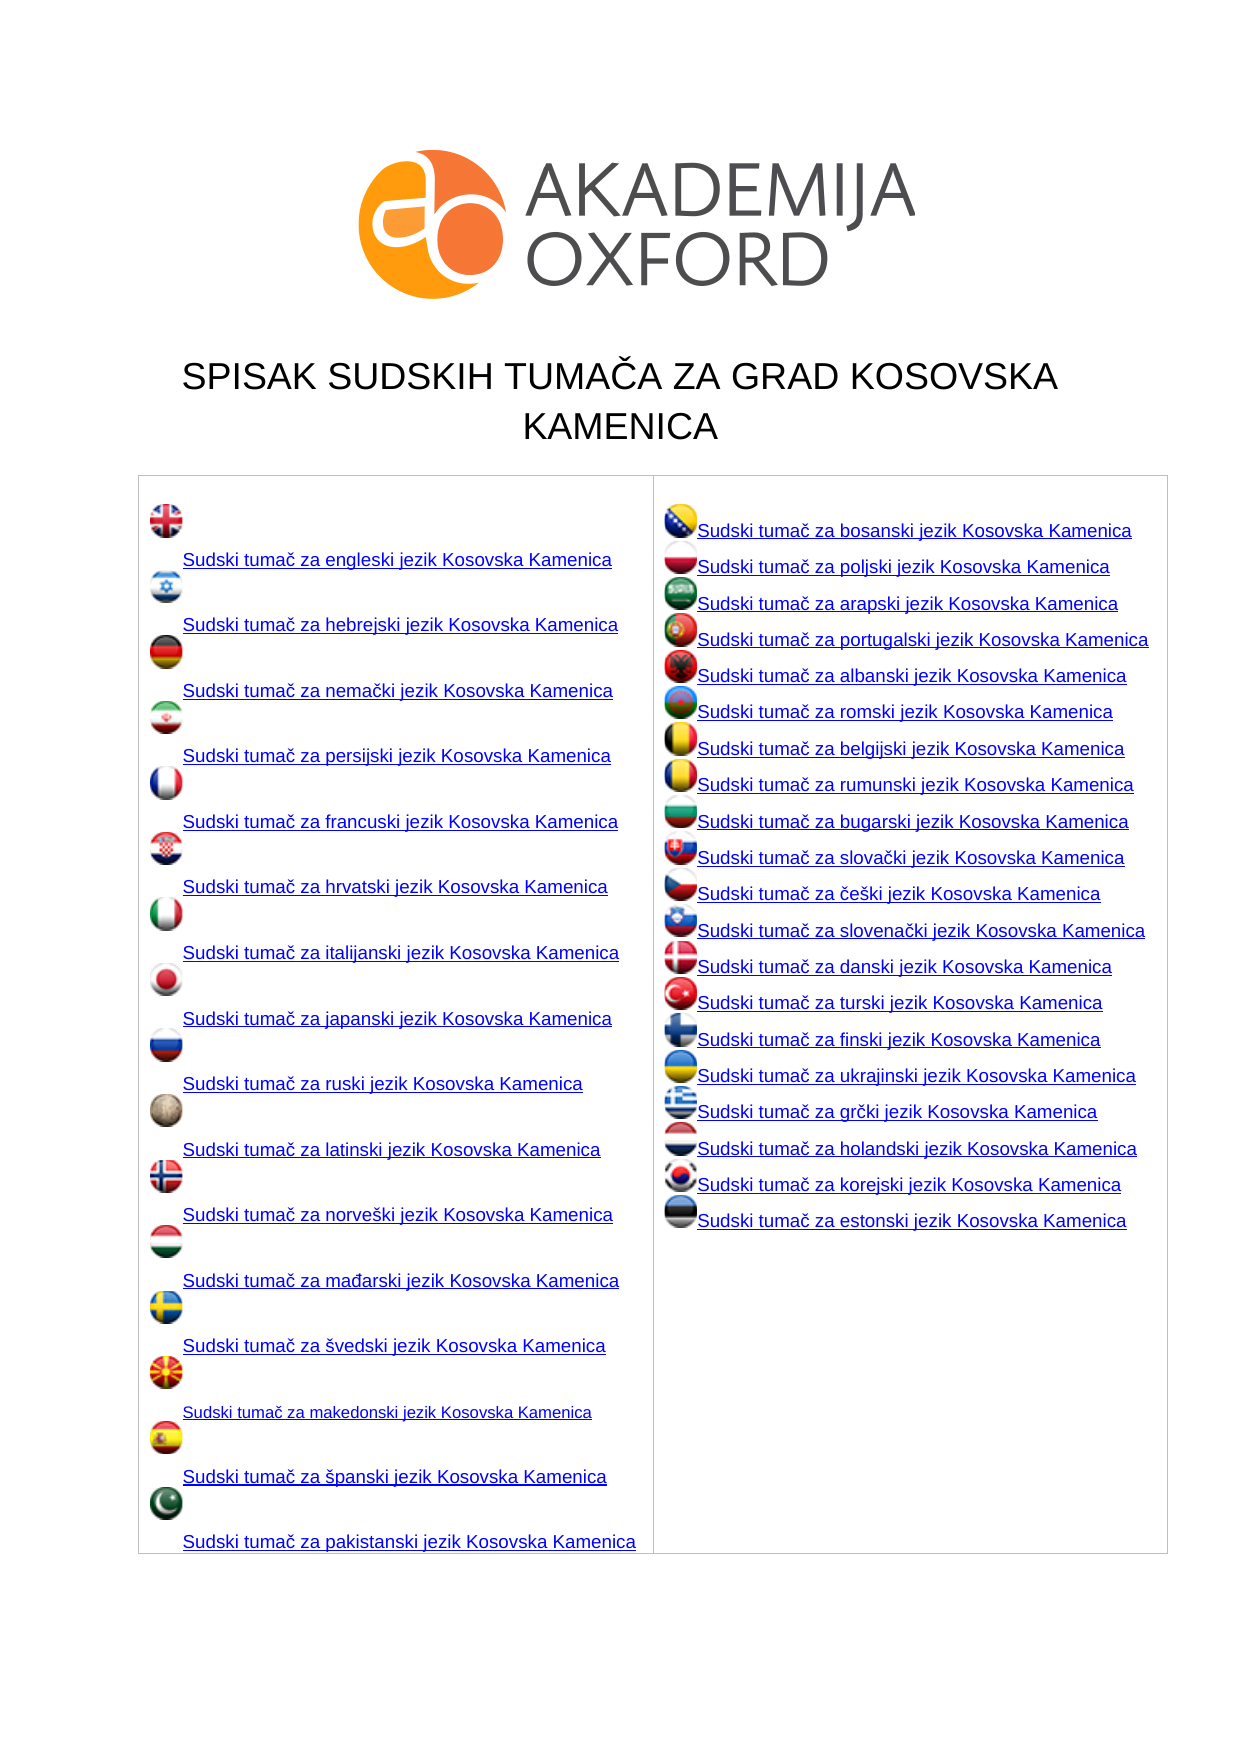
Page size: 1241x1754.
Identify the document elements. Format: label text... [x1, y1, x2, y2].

picture [664, 686, 697, 719]
picture [150, 1356, 183, 1389]
picture [664, 904, 697, 937]
picture [664, 504, 697, 538]
picture [150, 1421, 183, 1454]
picture [664, 977, 697, 1010]
picture [150, 963, 183, 996]
picture [150, 832, 183, 865]
picture [664, 795, 697, 828]
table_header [139, 476, 653, 1553]
picture [664, 577, 697, 610]
picture [664, 650, 697, 683]
picture [150, 1160, 183, 1193]
picture [358, 150, 915, 299]
picture [664, 1195, 697, 1228]
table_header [654, 476, 1167, 1553]
picture [664, 1086, 697, 1119]
picture [150, 1291, 183, 1324]
picture [150, 635, 183, 669]
text SPISAK SUDSKIH TUMAČA ZA GRAD KOSOVSKA KAMENICA [150, 220, 1090, 447]
picture [664, 831, 697, 865]
picture [664, 613, 697, 647]
picture [664, 1013, 697, 1047]
picture [150, 701, 183, 734]
picture [150, 1094, 183, 1127]
picture [150, 504, 183, 538]
picture [150, 897, 183, 931]
picture [150, 1487, 183, 1520]
picture [150, 1028, 183, 1062]
picture [150, 766, 183, 800]
picture [664, 941, 697, 974]
picture [664, 759, 697, 792]
picture [150, 570, 183, 603]
picture [150, 1225, 183, 1258]
picture [664, 1159, 697, 1192]
picture [664, 541, 697, 574]
picture [664, 868, 697, 901]
picture [664, 1122, 697, 1156]
picture [664, 722, 697, 756]
picture [664, 1050, 697, 1083]
